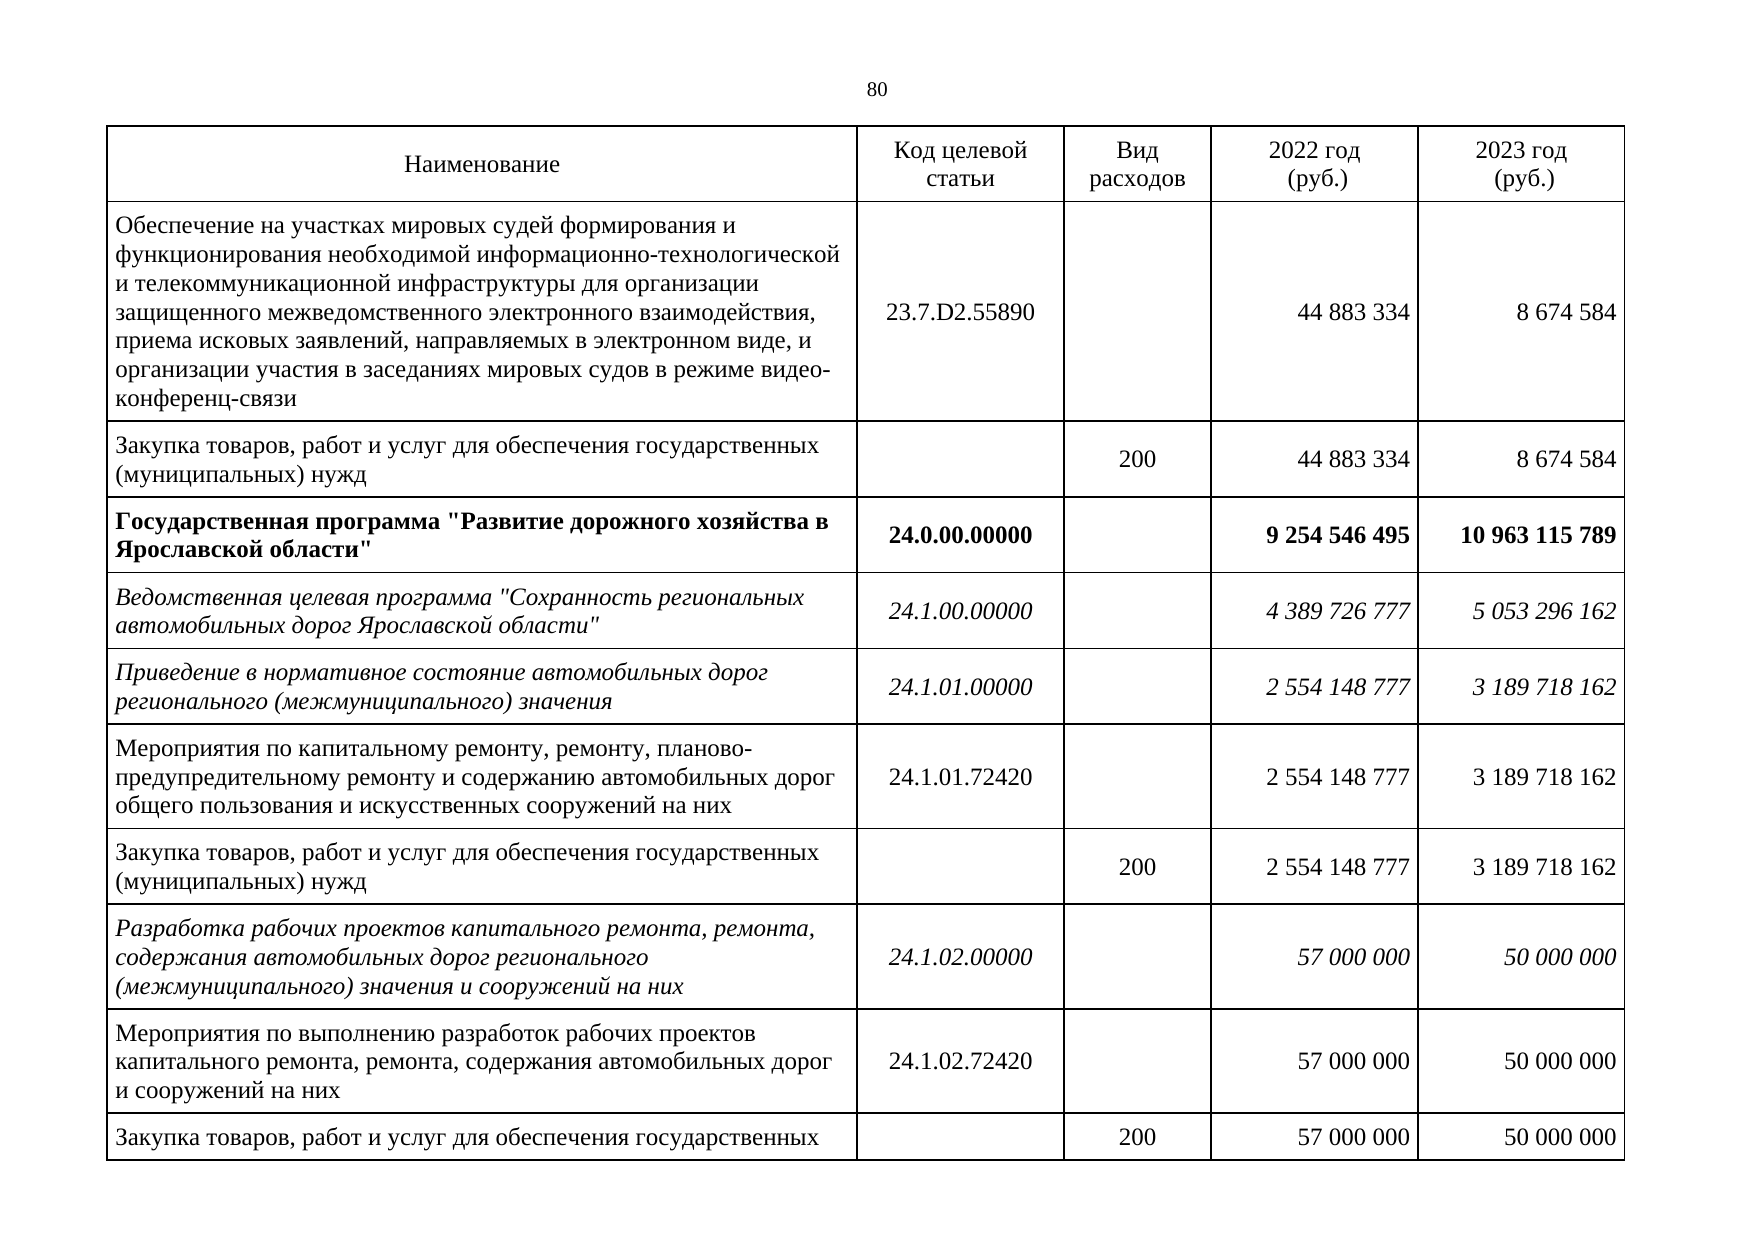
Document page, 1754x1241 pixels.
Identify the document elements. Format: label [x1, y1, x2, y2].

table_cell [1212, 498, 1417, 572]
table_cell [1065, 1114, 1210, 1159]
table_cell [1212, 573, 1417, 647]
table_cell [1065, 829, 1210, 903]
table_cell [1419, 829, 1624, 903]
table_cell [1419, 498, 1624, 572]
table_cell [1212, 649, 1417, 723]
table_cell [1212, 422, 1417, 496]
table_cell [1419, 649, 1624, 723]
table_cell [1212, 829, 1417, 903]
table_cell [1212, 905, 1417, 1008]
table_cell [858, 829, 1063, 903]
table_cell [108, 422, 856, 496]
table_header [858, 127, 1063, 201]
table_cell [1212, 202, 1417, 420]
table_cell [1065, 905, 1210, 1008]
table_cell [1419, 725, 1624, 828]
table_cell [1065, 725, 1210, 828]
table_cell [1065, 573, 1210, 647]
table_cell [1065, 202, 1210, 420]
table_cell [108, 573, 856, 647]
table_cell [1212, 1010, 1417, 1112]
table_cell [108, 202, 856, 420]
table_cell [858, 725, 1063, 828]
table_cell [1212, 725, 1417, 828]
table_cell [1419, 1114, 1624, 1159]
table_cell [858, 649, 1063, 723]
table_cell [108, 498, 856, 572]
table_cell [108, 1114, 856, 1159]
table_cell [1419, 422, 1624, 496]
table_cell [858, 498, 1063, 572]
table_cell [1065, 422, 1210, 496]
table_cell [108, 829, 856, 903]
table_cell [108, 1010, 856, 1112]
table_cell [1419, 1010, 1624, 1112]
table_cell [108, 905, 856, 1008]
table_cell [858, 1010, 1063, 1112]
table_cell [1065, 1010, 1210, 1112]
table_header [1065, 127, 1210, 201]
table_header [108, 127, 856, 201]
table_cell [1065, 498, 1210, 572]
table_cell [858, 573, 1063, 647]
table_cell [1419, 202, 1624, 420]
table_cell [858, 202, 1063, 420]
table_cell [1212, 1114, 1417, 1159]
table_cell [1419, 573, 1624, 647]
table_header [1419, 127, 1624, 201]
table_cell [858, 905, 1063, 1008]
table_header [1212, 127, 1417, 201]
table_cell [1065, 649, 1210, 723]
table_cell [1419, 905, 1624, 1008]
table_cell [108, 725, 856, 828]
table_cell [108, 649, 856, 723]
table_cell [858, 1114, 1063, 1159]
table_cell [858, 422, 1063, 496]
